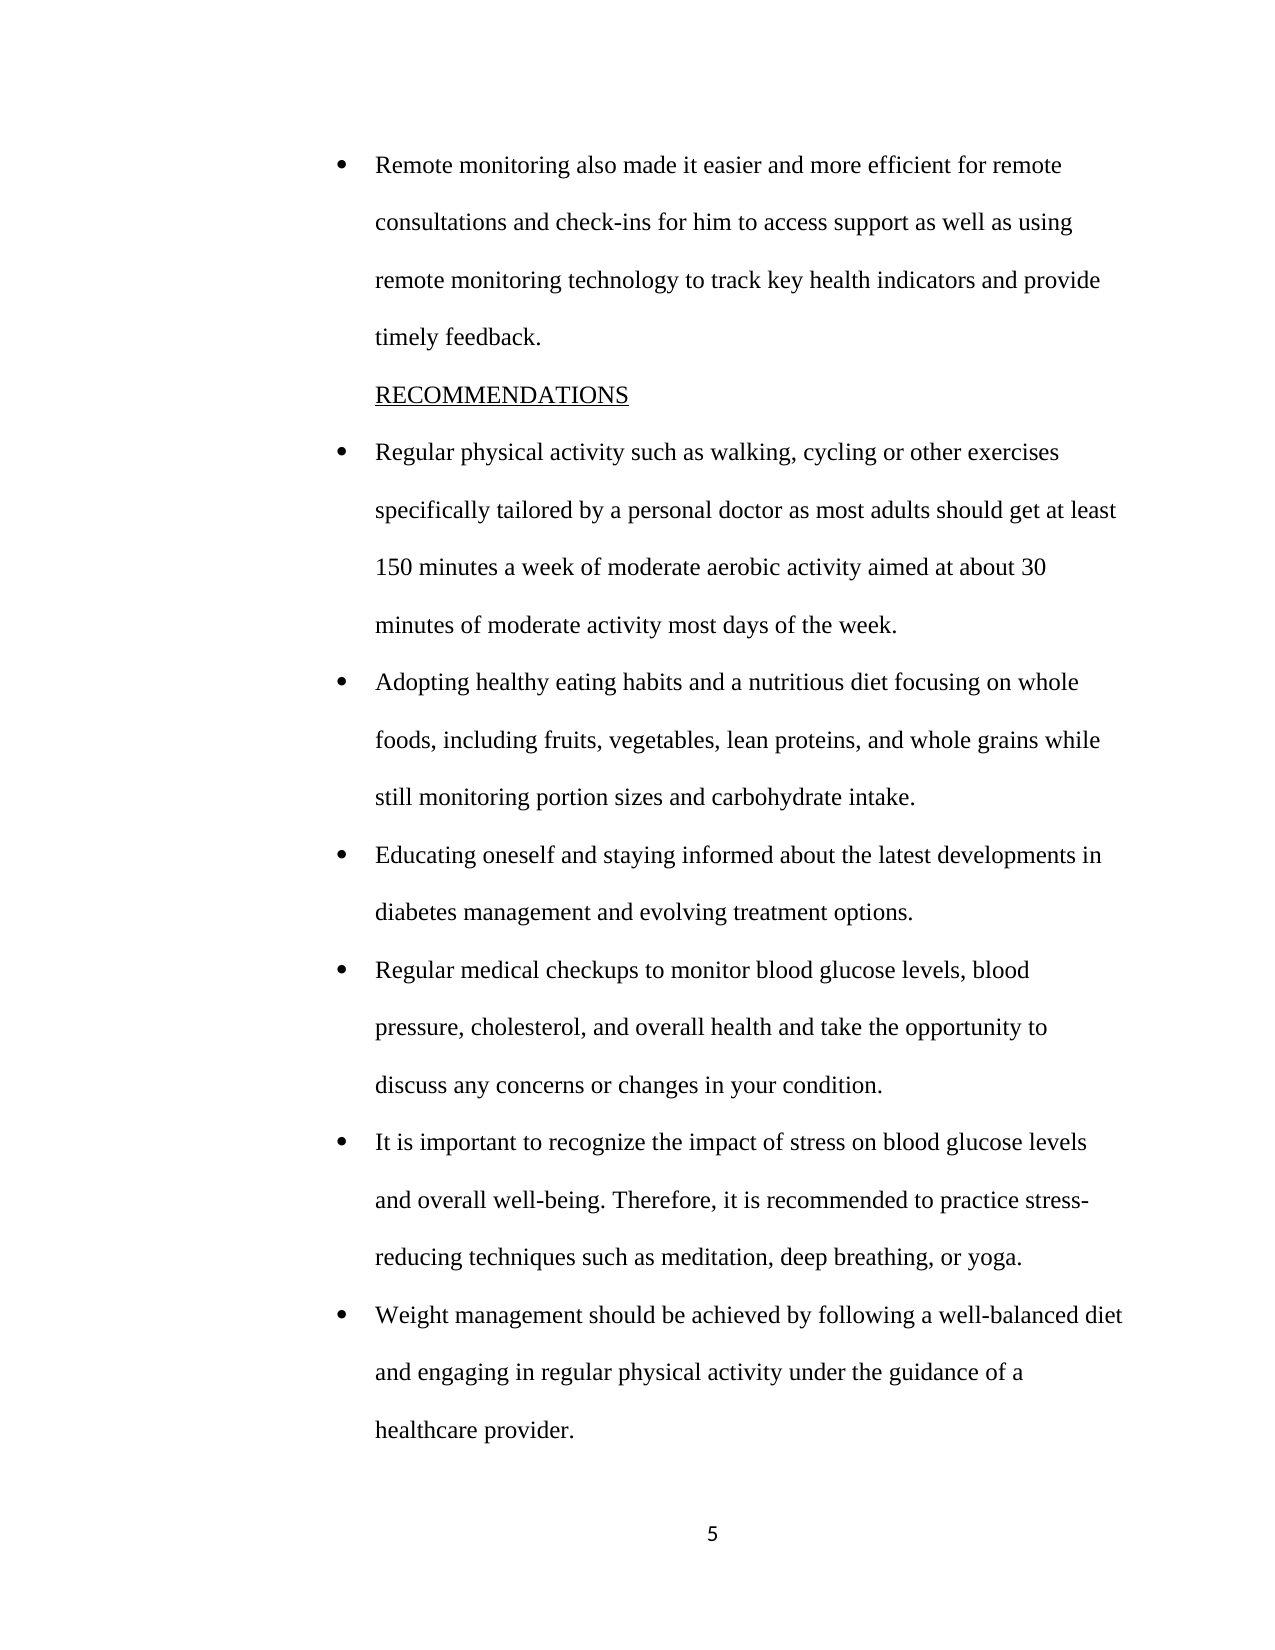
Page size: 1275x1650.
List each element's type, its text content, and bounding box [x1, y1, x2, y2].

list Regular physical activity such as walking, cycling or other exercises specifically tailored by a personal doctor as most adults should get at least 150 minutes a week of moderate aerobic activity aimed at about 30 minutes of moderate activity most days of the week. [337, 437, 1125, 639]
list Educating oneself and staying informed about the latest developments in diabetes management and evolving treatment options. [337, 840, 1125, 926]
list Adopting healthy eating habits and a nutritious diet focusing on whole foods, including fruits, vegetables, lean proteins, and whole grains while still monitoring portion sizes and carbohydrate intake. [337, 667, 1125, 811]
list Remote monitoring also made it easier and more efficient for remote consultations and check-ins for him to access support as well as using remote monitoring technology to track key health indicators and provide timely feedback. [337, 150, 1125, 351]
list Regular medical checkups to monitor blood glucose levels, blood pressure, cholesterol, and overall health and take the opportunity to discuss any concerns or changes in your condition. [337, 955, 1125, 1099]
list RECOMMENDATIONS [375, 380, 1125, 409]
list Weight management should be achieved by following a well-balanced diet and engaging in regular physical activity under the guidance of a healthcare provider. [337, 1300, 1125, 1444]
list It is important to recognize the impact of stress on blood glucose levels and overall well-being. Therefore, it is recommended to practice stress-reducing techniques such as meditation, deep breathing, or yoga. [337, 1127, 1125, 1271]
